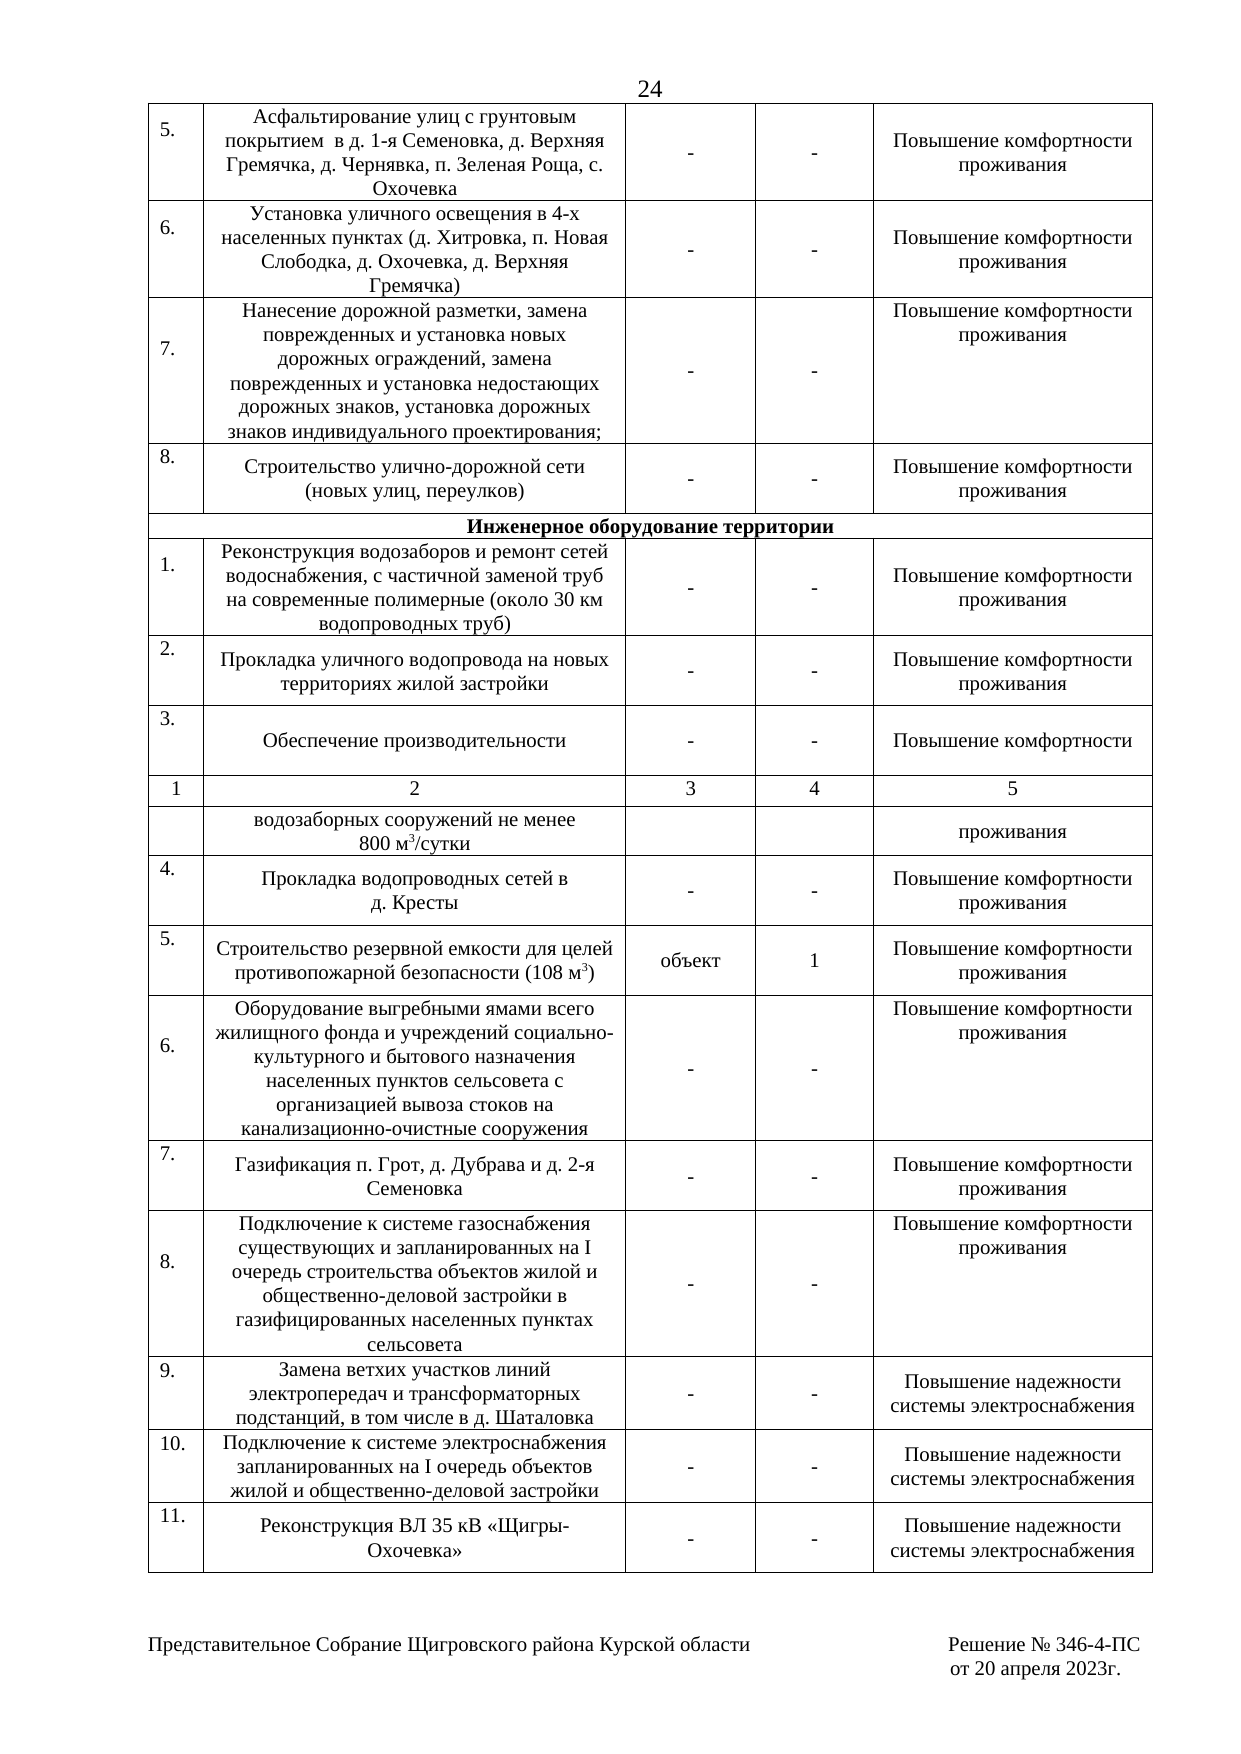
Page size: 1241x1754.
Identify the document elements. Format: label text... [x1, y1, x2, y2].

table_cell - [756, 201, 873, 297]
table_cell [149, 1357, 203, 1429]
table_cell Повышение комфортности проживания [874, 926, 1152, 995]
table_cell [149, 1430, 203, 1502]
table_cell проживания [874, 807, 1152, 855]
table_cell [756, 807, 873, 855]
table_cell Установка уличного освещения в 4-х населенных пунктах (д. Хитровка, п. Новая Слободка, д. Охочевка, д. Верхняя Гремячка) [204, 201, 625, 297]
table_cell Подключение к системе электроснабжения запланированных на Ι очередь объектов жилой и общественно-деловой застройки [204, 1430, 625, 1502]
table_cell - [756, 636, 873, 705]
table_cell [874, 1503, 1152, 1572]
table_cell [149, 1211, 203, 1356]
table_cell Асфальтирование улиц с грунтовым покрытием в д. 1-я Семеновка, д. Верхняя Гремячка, д. Чернявка, п. Зеленая Роща, с. Охочевка [204, 104, 625, 200]
table_cell Нанесение дорожной разметки, замена поврежденных и установка новых дорожных ограждений, замена поврежденных и установка недостающих дорожных знаков, установка дорожных знаков индивидуального проектирования; [204, 298, 625, 443]
table_cell - [756, 1211, 873, 1356]
table_cell [149, 201, 203, 297]
table_cell Прокладка уличного водопровода на новых территориях жилой застройки [204, 636, 625, 705]
table_cell Повышение комфортности проживания [874, 1211, 1152, 1356]
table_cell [874, 1430, 1152, 1502]
table_cell объект [626, 926, 755, 995]
table_cell - [756, 444, 873, 513]
table_cell Реконструкция ВЛ 35 кВ «Щигры-Охочевка» [204, 1503, 625, 1572]
table_cell [149, 104, 203, 200]
table_cell Строительство улично-дорожной сети (новых улиц, переулков) [204, 444, 625, 513]
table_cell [874, 104, 1152, 200]
table_cell - [626, 539, 755, 635]
table_cell - [626, 104, 755, 200]
table_cell Повышение надежности системы электроснабжения [874, 1357, 1152, 1429]
table_cell - [626, 1211, 755, 1356]
table_cell - [756, 298, 873, 443]
table_cell Повышение комфортности проживания [874, 444, 1152, 513]
table_cell - [626, 706, 755, 775]
table_cell Повышение комфортности проживания [874, 636, 1152, 705]
table_cell 5 [874, 776, 1152, 806]
table_cell - [626, 1430, 755, 1502]
table_cell [149, 636, 203, 705]
table_cell - [626, 1503, 755, 1572]
table_cell - [626, 856, 755, 925]
table_cell 1 [149, 776, 203, 806]
table_cell Газификация п. Грот, д. Дубрава и д. 2-я Семеновка [204, 1141, 625, 1210]
table_cell - [756, 1430, 873, 1502]
table_cell Повышение комфортности проживания [874, 996, 1152, 1140]
table_cell - [626, 1141, 755, 1210]
table_cell 4 [756, 776, 873, 806]
table_cell - [626, 1357, 755, 1429]
table_cell Повышение комфортности проживания [874, 201, 1152, 297]
table_cell Повышение комфортности проживания [874, 1141, 1152, 1210]
table_cell 3 [626, 776, 755, 806]
table_cell Обеспечение производительности [204, 706, 625, 775]
table_cell 2 [204, 776, 625, 806]
table_cell [149, 926, 203, 995]
table_cell [149, 1503, 203, 1572]
table_cell - [626, 444, 755, 513]
table_cell - [756, 104, 873, 200]
table_cell Инженерное оборудование территории [149, 514, 1152, 538]
table_cell Реконструкция водозаборов и ремонт сетей водоснабжения, с частичной заменой труб на современные полимерные (около 30 км водопроводных труб) [204, 539, 625, 635]
table_cell Повышение комфортности проживания [874, 856, 1152, 925]
table_cell 1 [756, 926, 873, 995]
table_cell - [756, 1357, 873, 1429]
table_cell [149, 444, 203, 513]
table_cell Замена ветхих участков линий электропередач и трансформаторных подстанций, в том числе в д. Шаталовка [204, 1357, 625, 1429]
table_cell Повышение комфортности проживания [874, 298, 1152, 443]
table_cell - [756, 996, 873, 1140]
table_cell Оборудование выгребными ямами всего жилищного фонда и учреждений социально-культурного и бытового назначения населенных пунктов сельсовета с организацией вывоза стоков на канализационно-очистные сооружения [204, 996, 625, 1140]
table_cell Подключение к системе газоснабжения существующих и запланированных на I очередь строительства объектов жилой и общественно-деловой застройки в газифицированных населенных пунктах сельсовета [204, 1211, 625, 1356]
table_cell [149, 539, 203, 635]
table_cell Прокладка водопроводных сетей в д. Кресты [204, 856, 625, 925]
table_cell [149, 856, 203, 925]
table_cell [149, 996, 203, 1140]
table_cell [149, 1141, 203, 1210]
table_cell [149, 807, 203, 855]
table_cell - [756, 1503, 873, 1572]
table_cell - [756, 856, 873, 925]
table_cell - [626, 298, 755, 443]
table_cell - [756, 706, 873, 775]
table_cell - [756, 539, 873, 635]
table_cell - [756, 1141, 873, 1210]
table_cell - [626, 201, 755, 297]
table_cell Строительство резервной емкости для целей противопожарной безопасности (108 м3) [204, 926, 625, 995]
table_cell Повышение комфортности проживания [874, 539, 1152, 635]
table_cell - [626, 636, 755, 705]
table_cell водозаборных сооружений не менее 800 м3/сутки [204, 807, 625, 855]
table_cell Повышение комфортности [874, 706, 1152, 775]
table_cell [149, 298, 203, 443]
table_cell - [626, 996, 755, 1140]
table_cell [626, 807, 755, 855]
table_cell [149, 706, 203, 775]
